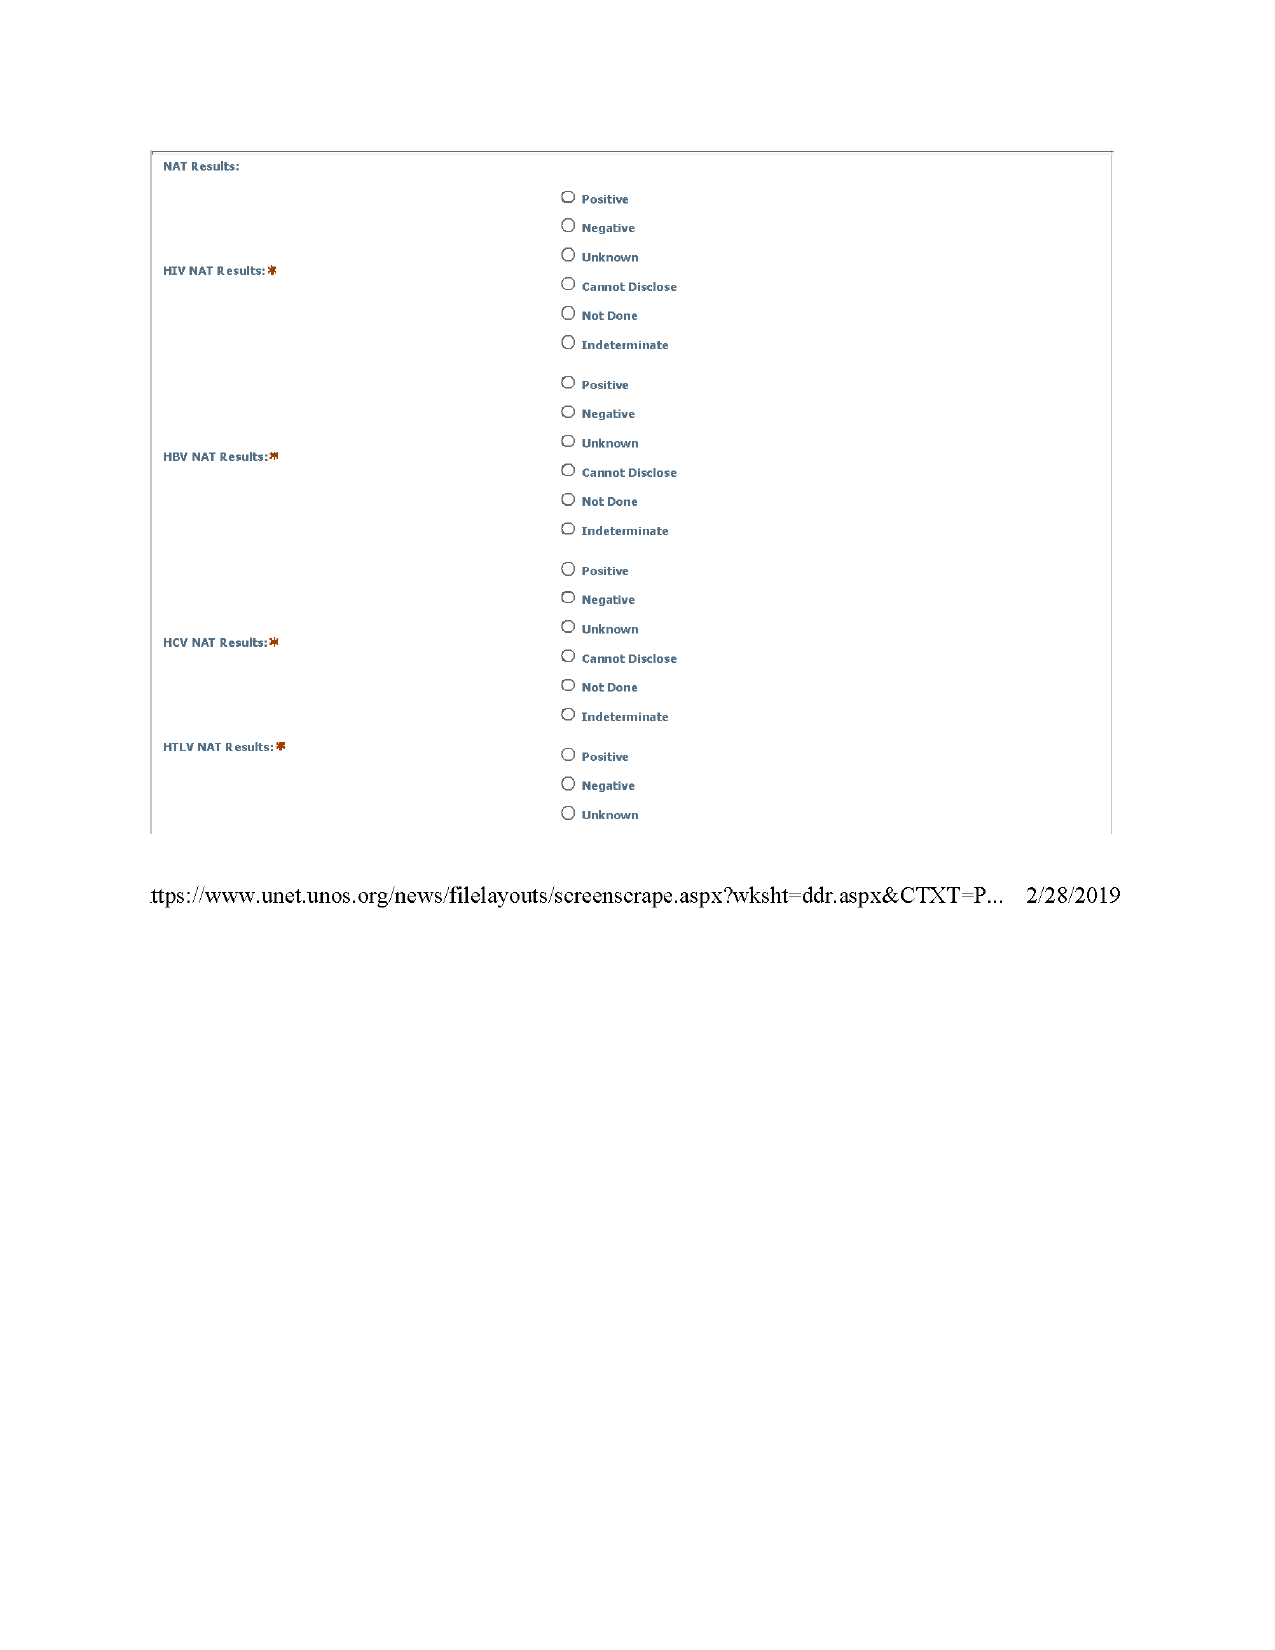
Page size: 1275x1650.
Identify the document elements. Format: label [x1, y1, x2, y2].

picture [150, 150, 1125, 908]
